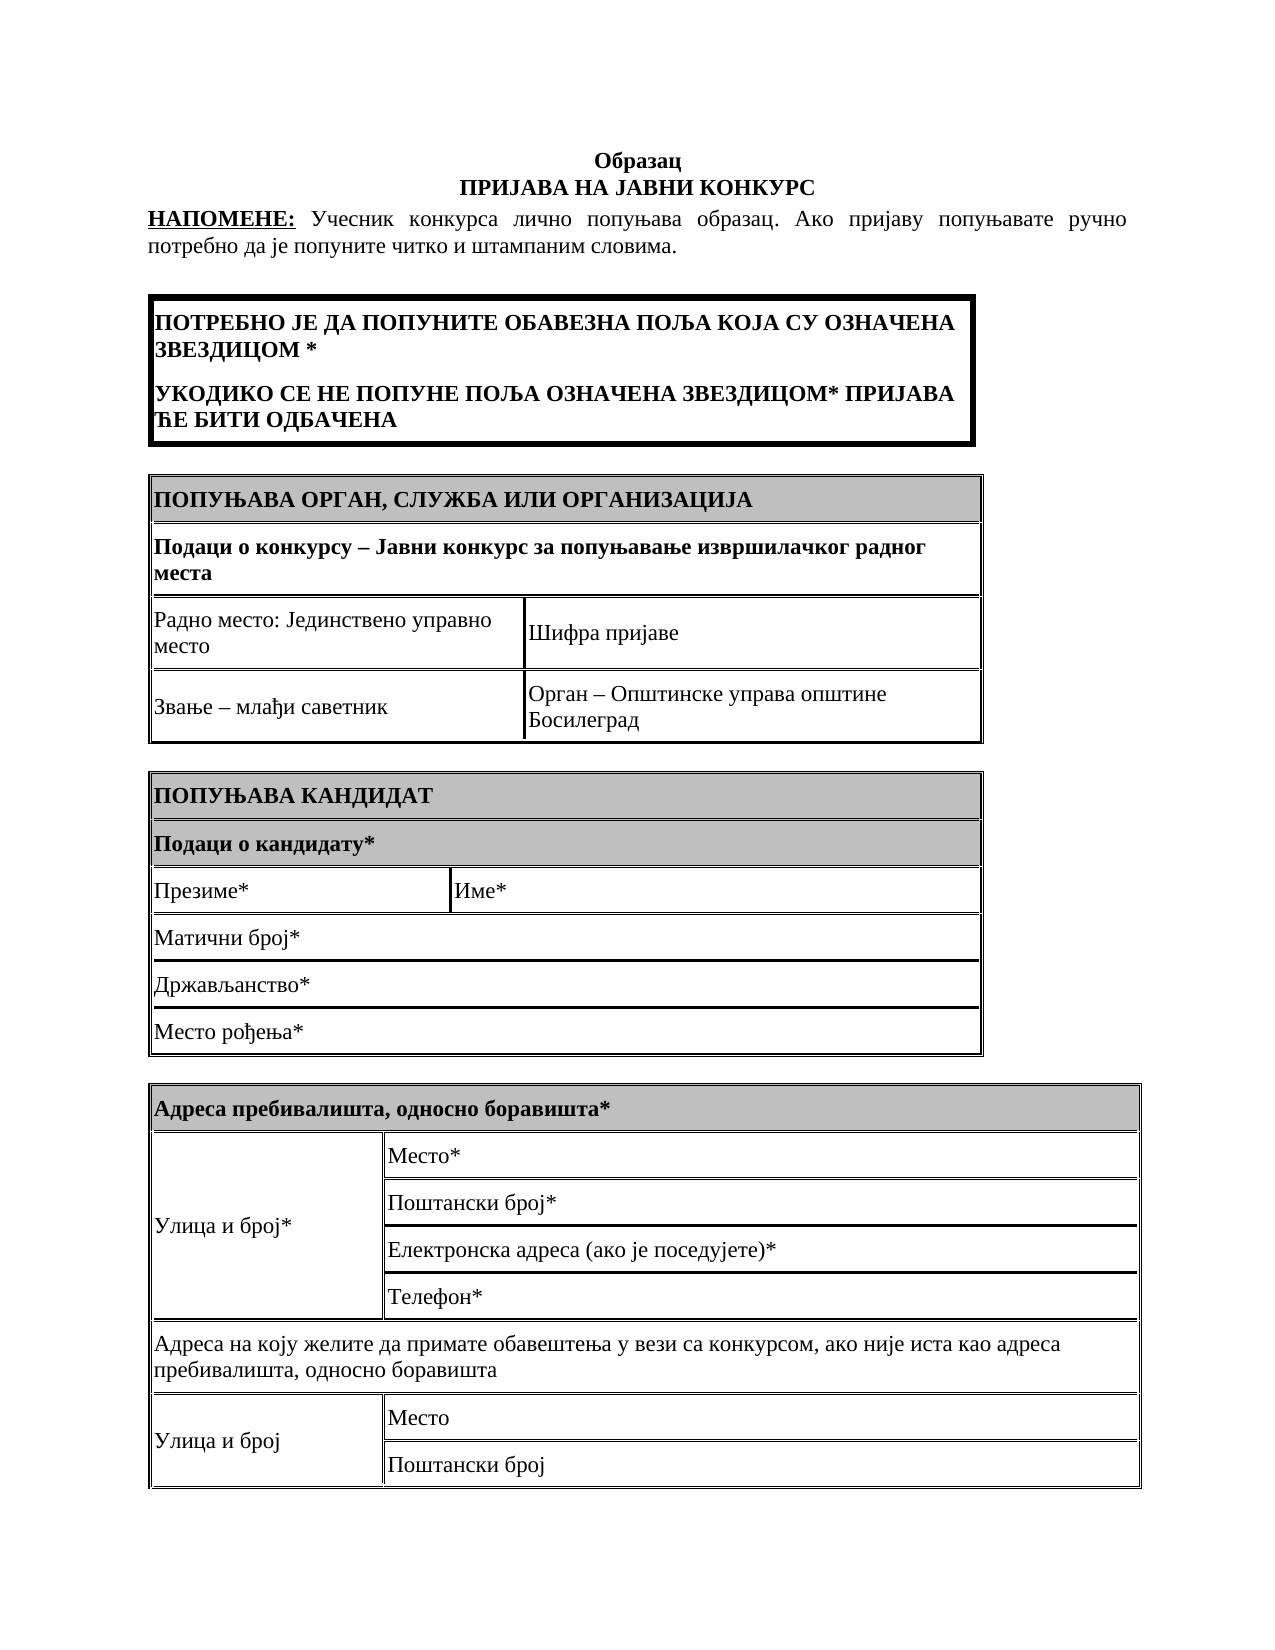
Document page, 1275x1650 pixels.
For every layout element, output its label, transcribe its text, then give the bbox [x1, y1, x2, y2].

table_header ПОТРЕБНО ЈЕ ДА ПОПУНИТЕ ОБАВЕЗНА ПОЉА КОЈА СУ ОЗНАЧЕНА ЗВЕЗДИЦОМ * [154, 301, 970, 371]
table_cell Матични број* [150, 912, 982, 959]
table_cell УКОДИКО СЕ НЕ ПОПУНЕ ПОЉА ОЗНАЧЕНА ЗВЕЗДИЦОМ* ПРИЈАВА ЋЕ БИТИ ОДБАЧЕНА [154, 371, 970, 441]
table_cell Улица и број* [150, 1130, 383, 1318]
text ПРИЈАВА НА ЈАВНИ КОНКУРС [148, 174, 1127, 200]
table_cell Орган – Општинске управа општине Босилеград [524, 668, 982, 741]
table_cell Место рођења* [152, 1006, 980, 1053]
table_cell Шифра пријаве [526, 594, 981, 668]
table_cell Телефон* [385, 1271, 1139, 1318]
table_header ПОПУЊАВА ОРГАН, СЛУЖБА ИЛИ ОРГАНИЗАЦИЈА [152, 477, 980, 521]
table_cell Подаци о кандидату* [150, 818, 982, 865]
text НАПОМЕНЕ: Учесник конкурса лично попуњава образац. Ако пријаву попуњавате ручно потребно да је попуните читко и штампаним словима. [148, 205, 1127, 258]
table_cell Адреса на коју желите да примате обавештења у вези са конкурсом, ако није иста као адреса пребивалишта, односно боравишта [152, 1318, 1139, 1392]
table_cell Презиме* [150, 865, 450, 912]
table_cell Поштански број [384, 1439, 1140, 1486]
text Образац [148, 148, 1127, 174]
table_cell Место [384, 1392, 1140, 1439]
table_header Адреса пребивалишта, односно боравишта* [152, 1086, 1139, 1130]
table_cell Поштански број* [384, 1177, 1140, 1224]
table_cell Електронска адреса (ако је поседујете)* [385, 1224, 1139, 1271]
table_cell Звање – млађи саветник [150, 668, 524, 741]
table_cell Име* [450, 865, 982, 912]
table_cell Улица и број [150, 1392, 383, 1486]
table_cell Држављанство* [152, 959, 980, 1006]
table_header ПОПУЊАВА КАНДИДАТ [152, 774, 980, 818]
table_cell Подаци о конкурсу – Јавни конкурс за попуњавање извршилачког радног места [150, 521, 982, 594]
table_cell Радно место: Јединствено управно место [152, 594, 523, 668]
table_cell Место* [384, 1130, 1140, 1177]
